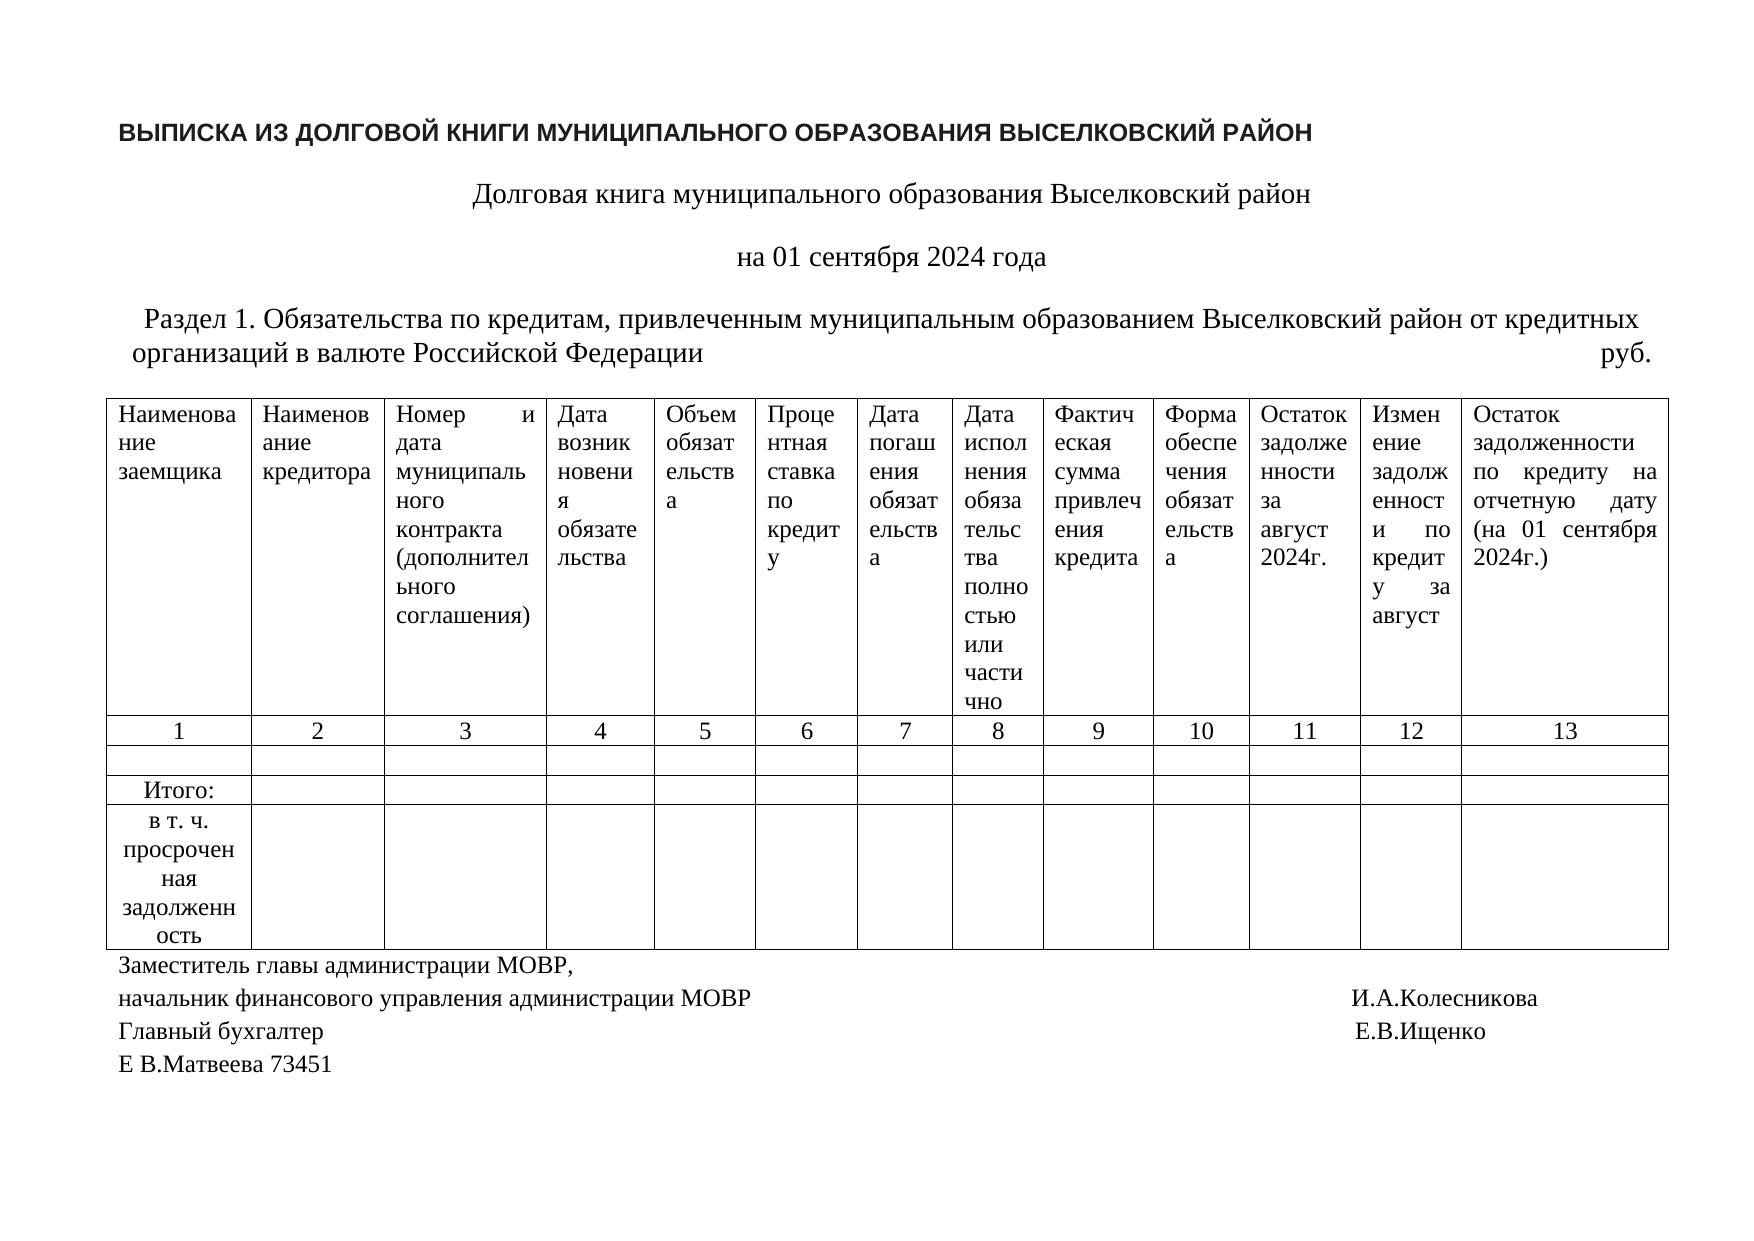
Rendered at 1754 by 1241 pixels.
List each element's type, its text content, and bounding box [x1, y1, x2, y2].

table_header Дата исполнения обязательства полностью или частично [953, 399, 1043, 715]
table_cell 2 [252, 716, 384, 745]
table_header Изменение задолженности по кредиту за август [1361, 399, 1461, 715]
table_cell [756, 805, 857, 949]
text ВЫПИСКА ИЗ ДОЛГОВОЙ КНИГИ МУНИЦИПАЛЬНОГО ОБРАЗОВАНИЯ выселковский РАЙОН [118, 118, 1665, 147]
table_cell [655, 805, 755, 949]
table_cell [252, 746, 384, 774]
table_cell [1250, 746, 1360, 774]
table_cell 9 [1044, 716, 1153, 745]
table_header Наименование заемщика [107, 399, 251, 715]
table_header Дата погашения обязательства [858, 399, 952, 715]
table_cell [385, 805, 546, 949]
table_cell [1361, 805, 1461, 949]
table_cell [252, 805, 384, 949]
table_cell 11 [1250, 716, 1360, 745]
table_cell 12 [1361, 716, 1461, 745]
table_cell 5 [655, 716, 755, 745]
table_cell [107, 746, 251, 774]
table_cell [1361, 746, 1461, 774]
table_header Дата возникновения обязательства [547, 399, 654, 715]
text Главный бухгалтер Е.В.Ищенко [118, 1016, 1665, 1045]
table_cell [547, 776, 654, 804]
table_cell 8 [953, 716, 1043, 745]
table_cell [1044, 805, 1153, 949]
table_cell [1462, 746, 1668, 774]
table_cell [547, 746, 654, 774]
text Долговая книга муниципального образования Выселковский район [118, 176, 1665, 209]
table_cell [858, 746, 952, 774]
table_cell [1044, 776, 1153, 804]
table_cell [858, 776, 952, 804]
table_cell [1462, 805, 1668, 949]
table_cell 1 [107, 716, 251, 745]
table_cell [1250, 805, 1360, 949]
table_cell [252, 776, 384, 804]
table_cell [1361, 776, 1461, 804]
text Раздел 1. Обязательства по кредитам, привлеченным муниципальным образованием Выселковский район от кредитных организаций в валюте Российской Федерации руб. [118, 301, 1665, 368]
text Е В.Матвеева 73451 [118, 1049, 1665, 1078]
table_cell [655, 746, 755, 774]
table_cell [756, 746, 857, 774]
table_cell в т. ч. просроченная задолженность [107, 805, 251, 949]
table_cell 13 [1462, 716, 1668, 745]
table_header Фактическая сумма привлечения кредита [1044, 399, 1153, 715]
table_cell [1250, 776, 1360, 804]
table_cell [547, 805, 654, 949]
table_cell [953, 746, 1043, 774]
table_header Остаток задолженности за август 2024г. [1250, 399, 1360, 715]
table_cell [1154, 805, 1249, 949]
table_cell [756, 776, 857, 804]
table_cell [655, 776, 755, 804]
table_header Остаток задолженности по кредиту на отчетную дату (на 01 сентября 2024г.) [1462, 399, 1668, 715]
table_cell [385, 776, 546, 804]
table_cell [385, 746, 546, 774]
table_header Объем обязательства [655, 399, 755, 715]
table_header Форма обеспечения обязательства [1154, 399, 1249, 715]
table_cell 3 [385, 716, 546, 745]
table_cell [953, 776, 1043, 804]
table_header Наименование кредитора [252, 399, 384, 715]
table_cell [1044, 746, 1153, 774]
text начальник финансового управления администрации МОВР И.А.Колесникова [118, 983, 1665, 1012]
table_cell [1154, 746, 1249, 774]
table_cell [953, 805, 1043, 949]
table_cell 6 [756, 716, 857, 745]
table_cell Итого: [107, 776, 251, 804]
table_cell 10 [1154, 716, 1249, 745]
table_cell [1154, 776, 1249, 804]
table_cell 7 [858, 716, 952, 745]
table_cell [1462, 776, 1668, 804]
table_header Процентная ставка по кредиту [756, 399, 857, 715]
table_cell 4 [547, 716, 654, 745]
table_cell [858, 805, 952, 949]
text на 01 сентября 2024 года [118, 239, 1665, 272]
table_header Номер и дата муниципального контракта (дополнительного соглашения) [385, 399, 546, 715]
text Заместитель главы администрации МОВР, [118, 950, 1665, 979]
